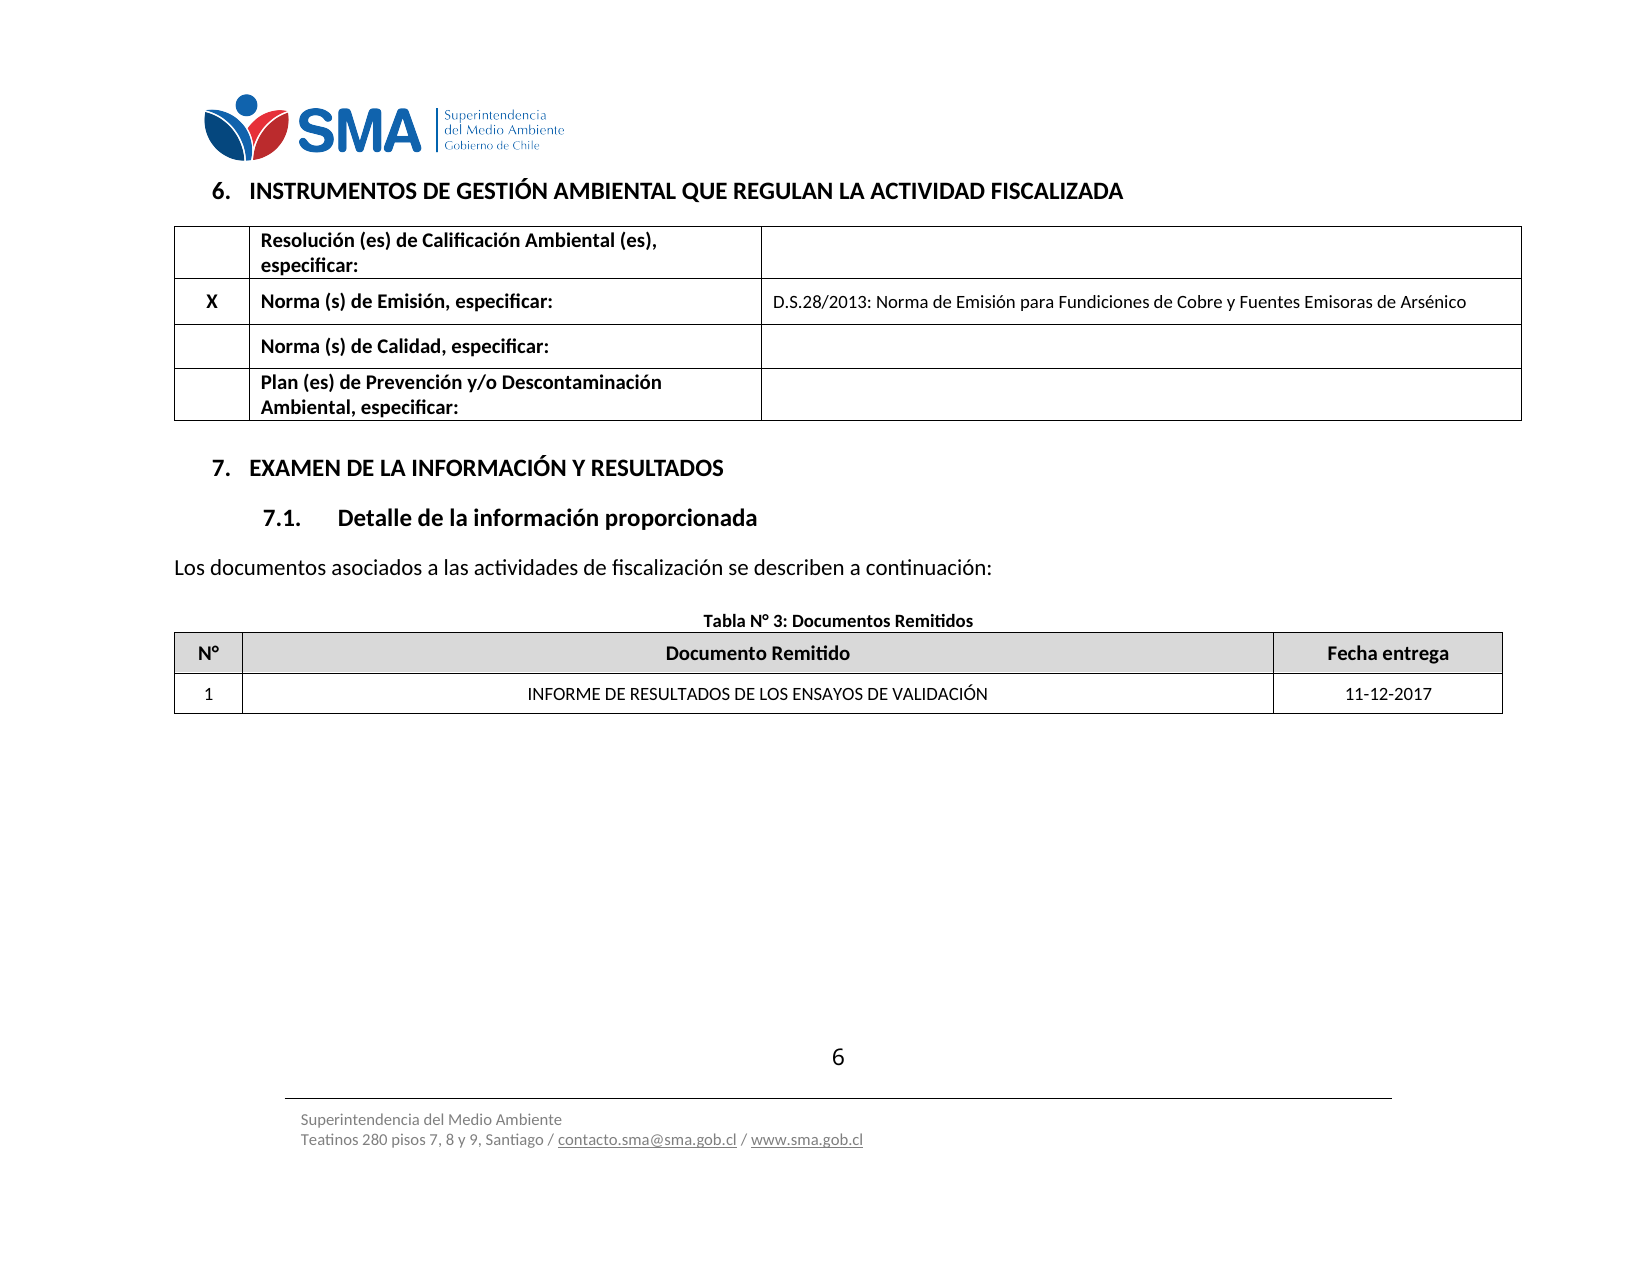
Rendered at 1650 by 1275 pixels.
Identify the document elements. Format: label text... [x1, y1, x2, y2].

subtitle Detalle de la información proporcionada [263, 502, 1502, 533]
table_header N° [175, 633, 242, 672]
table_cell X [175, 279, 249, 324]
text Tabla N° 3: Documentos Remitidos [174, 609, 1502, 632]
table_cell D.S.28/2013: Norma de Emisión para Fundiciones de Cobre y Fuentes Emisoras de Arsénico [762, 279, 1521, 324]
picture [174, 73, 584, 176]
table_header Resolución (es) de Calificación Ambiental (es), especificar: [250, 227, 761, 278]
subtitle INSTRUMENTOS DE GESTIÓN AMBIENTAL QUE REGULAN LA ACTIVIDAD FISCALIZADA [212, 175, 1502, 206]
table_cell Plan (es) de Prevención y/o Descontaminación Ambiental, especificar: [250, 369, 761, 420]
table_cell Norma (s) de Emisión, especificar: [250, 279, 761, 324]
table_cell INFORME DE RESULTADOS DE LOS ENSAYOS DE VALIDACIÓN [243, 674, 1273, 713]
table_cell [762, 325, 1521, 368]
table_header Fecha entrega [1274, 633, 1502, 672]
table_header [175, 227, 249, 278]
text Los documentos asociados a las actividades de fiscalización se describen a continuación: [174, 553, 1502, 581]
table_cell 1 [175, 674, 242, 713]
table_header [762, 227, 1521, 278]
table_cell 11-12-2017 [1274, 674, 1502, 713]
table_cell [175, 369, 249, 420]
table_cell Norma (s) de Calidad, especificar: [250, 325, 761, 368]
table_header Documento Remitido [243, 633, 1273, 672]
subtitle EXAMEN DE LA INFORMACIÓN Y RESULTADOS [212, 452, 1502, 482]
table_cell [762, 369, 1521, 420]
table_cell [175, 325, 249, 368]
